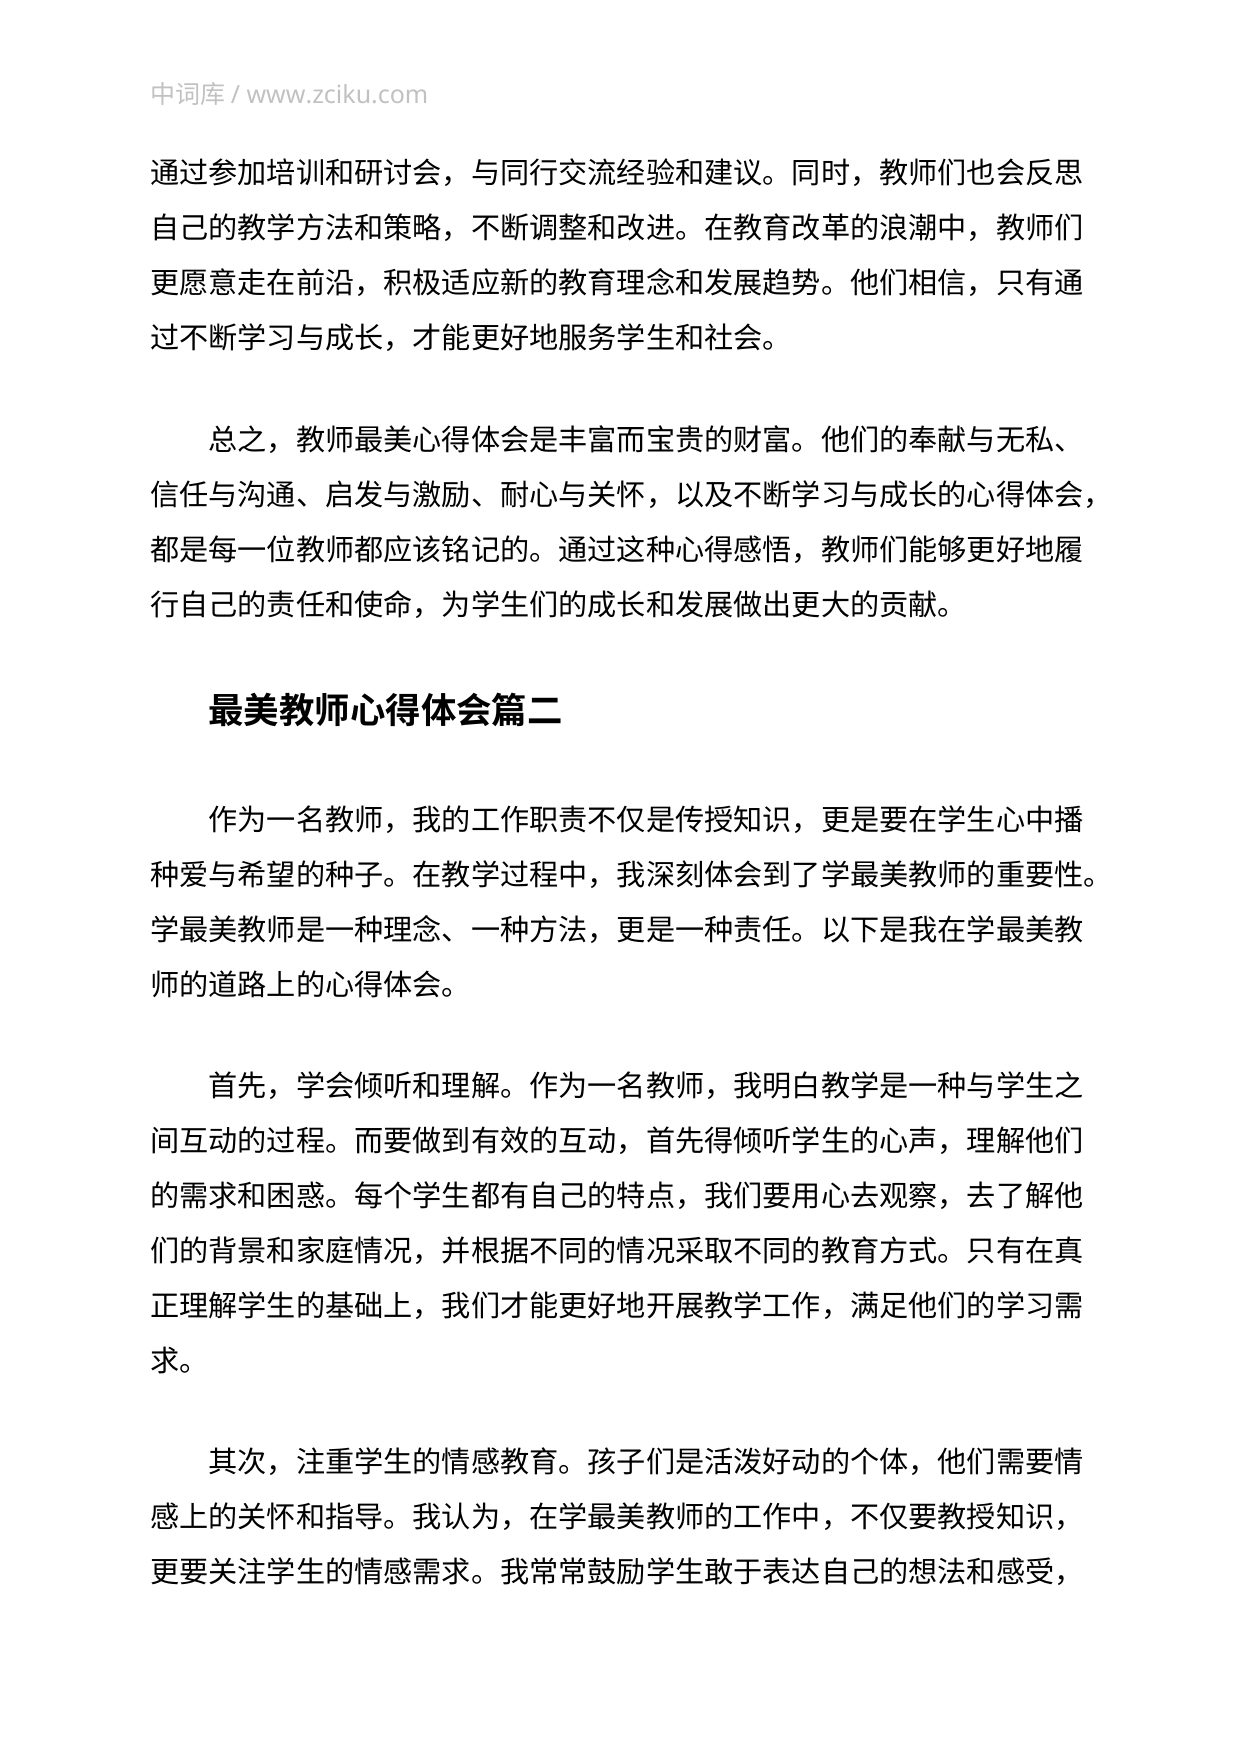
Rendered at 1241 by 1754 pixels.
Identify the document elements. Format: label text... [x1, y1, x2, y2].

text 总之，教师最美心得体会是丰富而宝贵的财富。他们的奉献与无私、信任与沟通、启发与激励、耐心与关怀，以及不断学习与成长的心得体会，都是每一位教师都应该铭记的。通过这种心得感悟，教师们能够更好地履行自己的责任和使命，为学生们的成长和发展做出更大的贡献。 [150, 416, 1090, 623]
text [150, 150, 1090, 357]
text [150, 1439, 1090, 1591]
text 作为一名教师，我的工作职责不仅是传授知识，更是要在学生心中播种爱与希望的种子。在教学过程中，我深刻体会到了学最美教师的重要性。学最美教师是一种理念、一种方法，更是一种责任。以下是我在学最美教师的道路上的心得体会。 [150, 796, 1090, 1003]
text 首先，学会倾听和理解。作为一名教师，我明白教学是一种与学生之间互动的过程。而要做到有效的互动，首先得倾听学生的心声，理解他们的需求和困惑。每个学生都有自己的特点，我们要用心去观察，去了解他们的背景和家庭情况，并根据不同的情况采取不同的教育方式。只有在真正理解学生的基础上，我们才能更好地开展教学工作，满足他们的学习需求。 [150, 1063, 1090, 1379]
text 最美教师心得体会篇二 [150, 683, 1090, 734]
